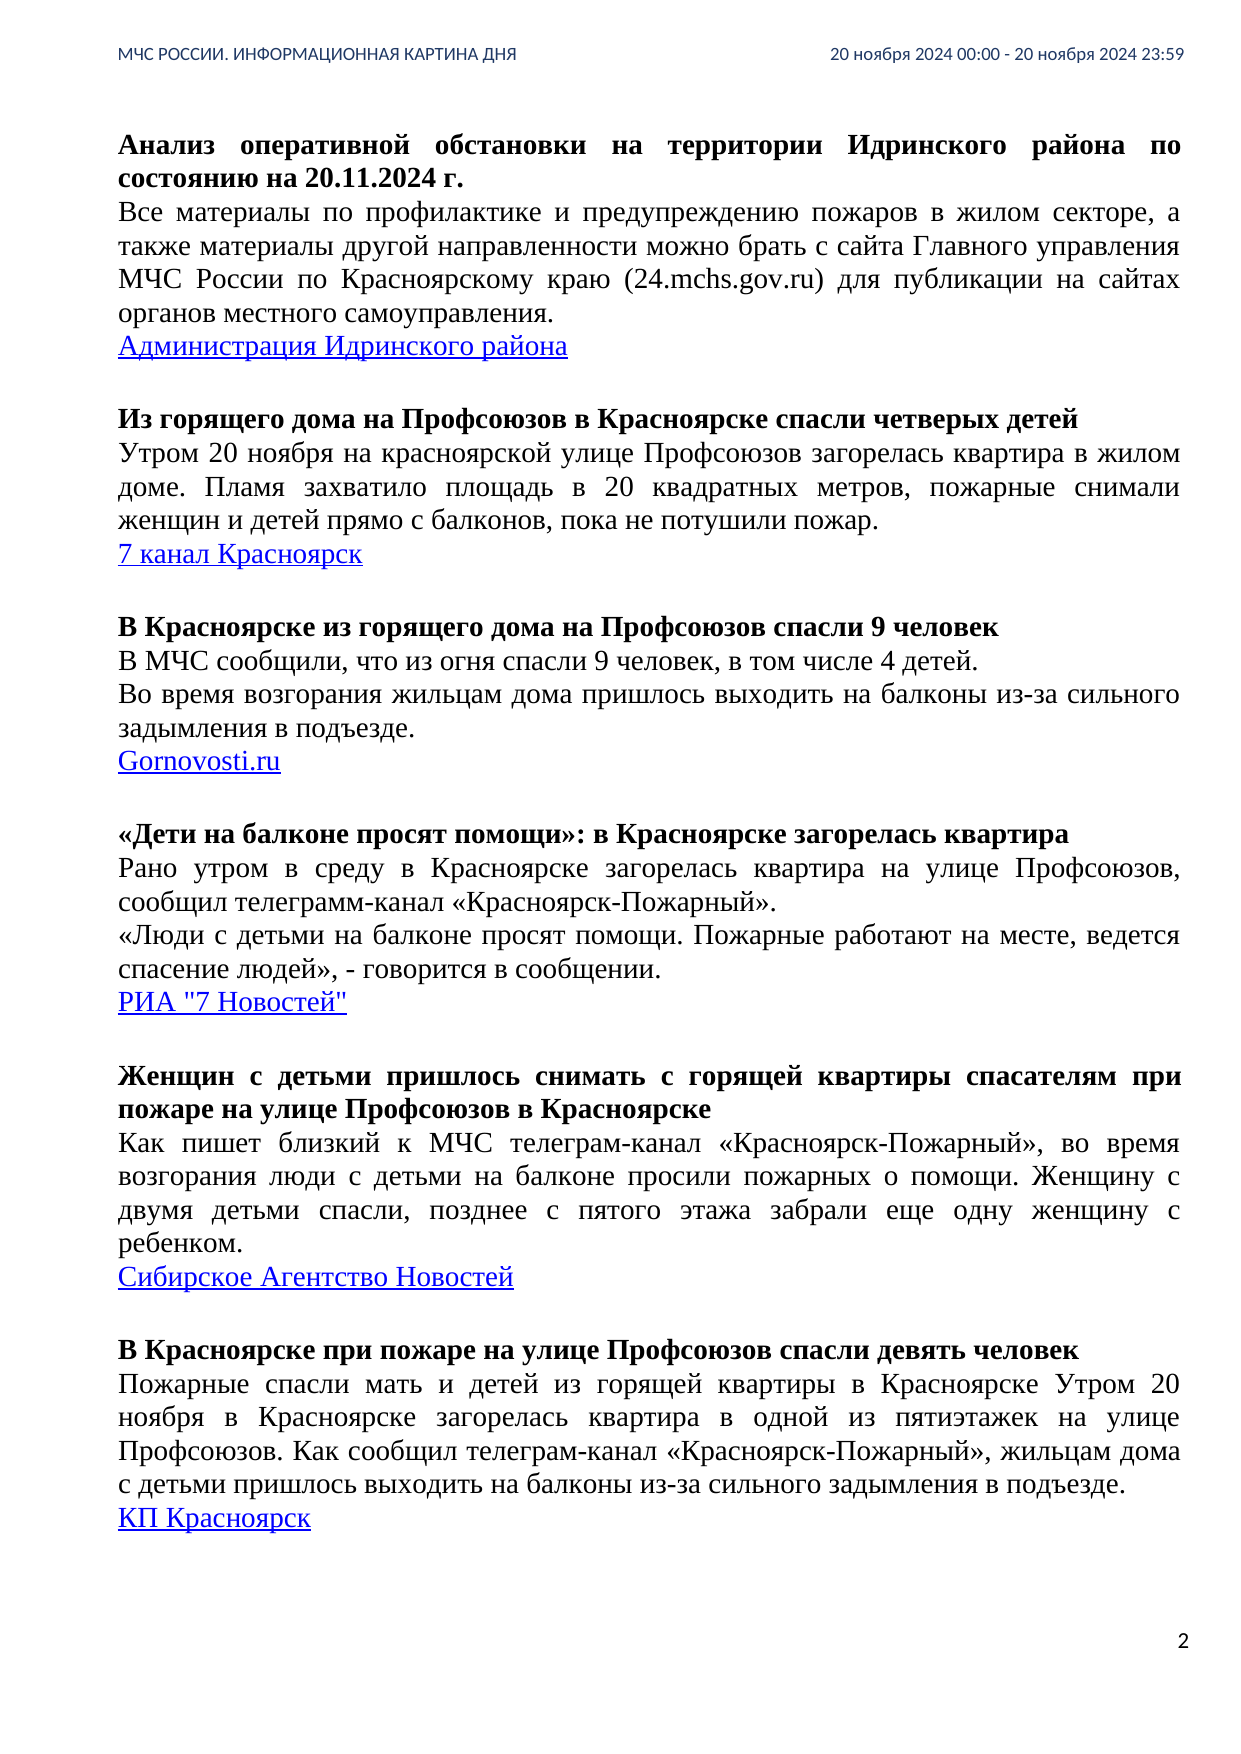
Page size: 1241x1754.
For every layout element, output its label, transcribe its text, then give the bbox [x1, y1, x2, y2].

text 7 канал Красноярск [118, 536, 1183, 569]
subtitle «Дети на балконе просят помощи»: в Красноярске загорелась квартира [118, 817, 1183, 850]
text Gornovosti.ru [118, 743, 1183, 777]
text Утром 20 ноября на красноярской улице Профсоюзов загорелась квартира в жилом доме. Пламя захватило площадь в 20 квадратных метров, пожарные снимали женщин и детей прямо с балконов, пока не потушили пожар. [118, 435, 1181, 536]
text Сибирское Агентство Новостей [118, 1259, 1183, 1292]
text Во время возгорания жильцам дома пришлось выходить на балконы из-за сильного задымления в подъезде. [118, 676, 1181, 743]
subtitle В Красноярске из горящего дома на Профсоюзов спасли 9 человек [118, 609, 1183, 643]
text РИА "7 Новостей" [118, 984, 1183, 1018]
text Как пишет близкий к МЧС телеграм-канал «Красноярск-Пожарный», во время возгорания люди с детьми на балконе просили пожарных о помощи. Женщину с двумя детьми спасли, позднее с пятого этажа забрали еще одну женщину с ребенком. [118, 1125, 1181, 1259]
subtitle В Красноярске при пожаре на улице Профсоюзов спасли девять человек [118, 1332, 1183, 1366]
text «Люди с детьми на балконе просят помощи. Пожарные работают на месте, ведется спасение людей», - говорится в сообщении. [118, 917, 1181, 984]
text Администрация Идринского района [118, 328, 1183, 362]
text В МЧС сообщили, что из огня спасли 9 человек, в том числе 4 детей. [118, 643, 1181, 676]
subtitle Из горящего дома на Профсоюзов в Красноярске спасли четверых детей [118, 402, 1183, 435]
text Пожарные спасли мать и детей из горящей квартиры в Красноярске Утром 20 ноября в Красноярске загорелась квартира в одной из пятиэтажек на улице Профсоюзов. Как сообщил телеграм-канал «Красноярск-Пожарный», жильцам дома с детьми пришлось выходить на балконы из-за сильного задымления в подъезде. [118, 1366, 1181, 1500]
text Рано утром в среду в Красноярске загорелась квартира на улице Профсоюзов, сообщил телеграмм-канал «Красноярск-Пожарный». [118, 850, 1181, 917]
subtitle Женщин с детьми пришлось снимать с горящей квартиры спасателям при пожаре на улице Профсоюзов в Красноярске [118, 1058, 1183, 1125]
text Все материалы по профилактике и предупреждению пожаров в жилом секторе, а также материалы другой направленности можно брать с сайта Главного управления МЧС России по Красноярскому краю (24.mchs.gov.ru) для публикации на сайтах органов местного самоуправления. [118, 194, 1181, 328]
text КП Красноярск [118, 1500, 1183, 1533]
subtitle Анализ оперативной обстановки на территории Идринского района по состоянию на 20.11.2024 г. [118, 127, 1183, 194]
